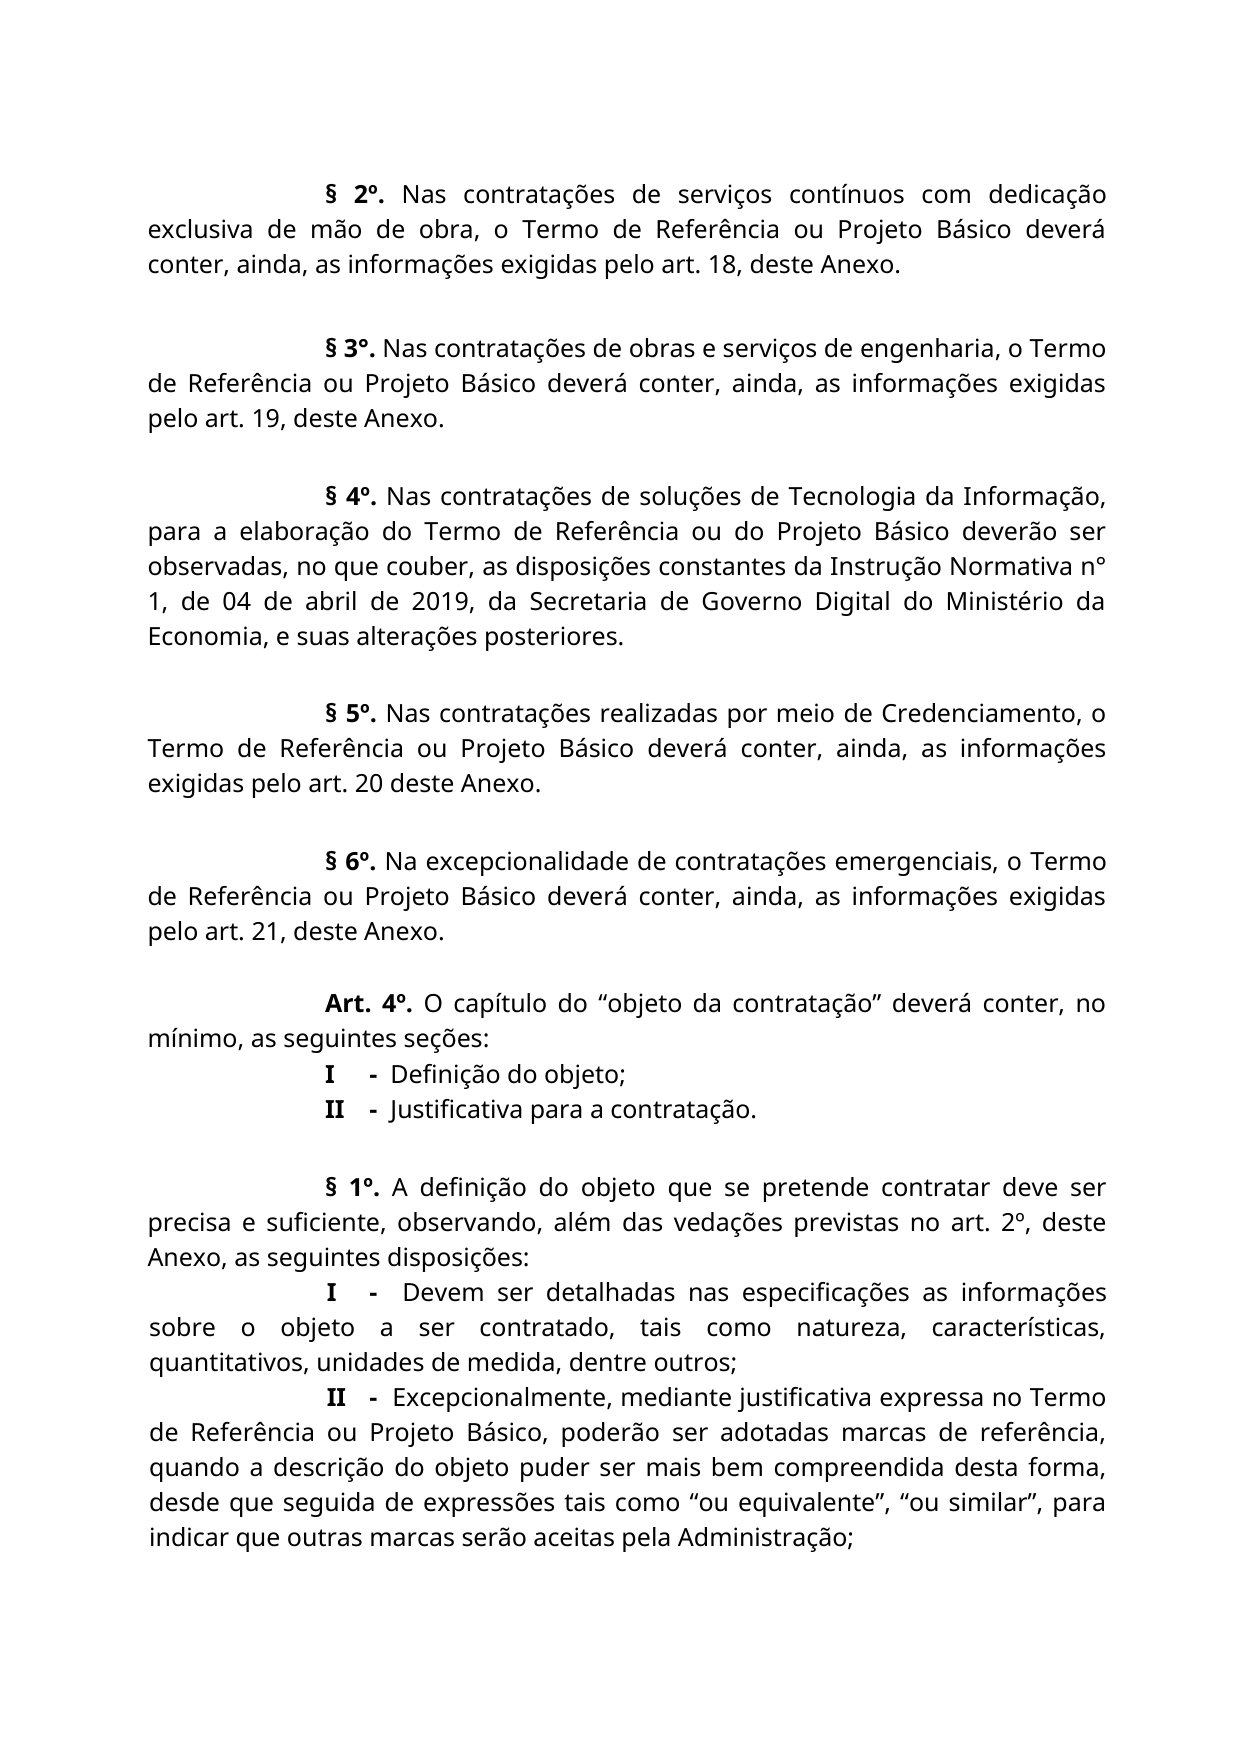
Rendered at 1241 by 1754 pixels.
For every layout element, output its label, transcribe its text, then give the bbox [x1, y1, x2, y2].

list - Devem ser detalhadas nas especificações as informações sobre o objeto a ser contratado, tais como natureza, características, quantitativos, unidades de medida, dentre outros; [149, 1275, 1107, 1379]
text Art. 4º. O capítulo do “objeto da contratação” deverá conter, no mínimo, as seguintes seções: [147, 986, 1107, 1055]
list - Excepcionalmente, mediante justificativa expressa no Termo de Referência ou Projeto Básico, poderão ser adotadas marcas de referência, quando a descrição do objeto puder ser mais bem compreendida desta forma, desde que seguida de expressões tais como “ou equivalente”, “ou similar”, para indicar que outras marcas serão aceitas pela Administração; [149, 1380, 1107, 1554]
list - Definição do objeto; [148, 1056, 1107, 1090]
text § 3°. Nas contratações de obras e serviços de engenharia, o Termo de Referência ou Projeto Básico deverá conter, ainda, as informações exigidas pelo art. 19, deste Anexo. [147, 331, 1107, 434]
text § 5º. Nas contratações realizadas por meio de Credenciamento, o Termo de Referência ou Projeto Básico deverá conter, ainda, as informações exigidas pelo art. 20 deste Anexo. [147, 696, 1107, 800]
list - Justificativa para a contratação. [148, 1092, 1107, 1126]
text § 1º. A definição do objeto que se pretende contratar deve ser precisa e suficiente, observando, além das vedações previstas no art. 2º, deste Anexo, as seguintes disposições: [147, 1169, 1107, 1273]
text § 4º. Nas contratações de soluções de Tecnologia da Informação, para a elaboração do Termo de Referência ou do Projeto Básico deverão ser observadas, no que couber, as disposições constantes da Instrução Normativa n° 1, de 04 de abril de 2019, da Secretaria de Governo Digital do Ministério da Economia, e suas alterações posteriores. [147, 478, 1107, 652]
text § 6º. Na excepcionalidade de contratações emergenciais, o Termo de Referência ou Projeto Básico deverá conter, ainda, as informações exigidas pelo art. 21, deste Anexo. [147, 844, 1107, 948]
text § 2º. Nas contratações de serviços contínuos com dedicação exclusiva de mão de obra, o Termo de Referência ou Projeto Básico deverá conter, ainda, as informações exigidas pelo art. 18, deste Anexo. [147, 177, 1107, 281]
